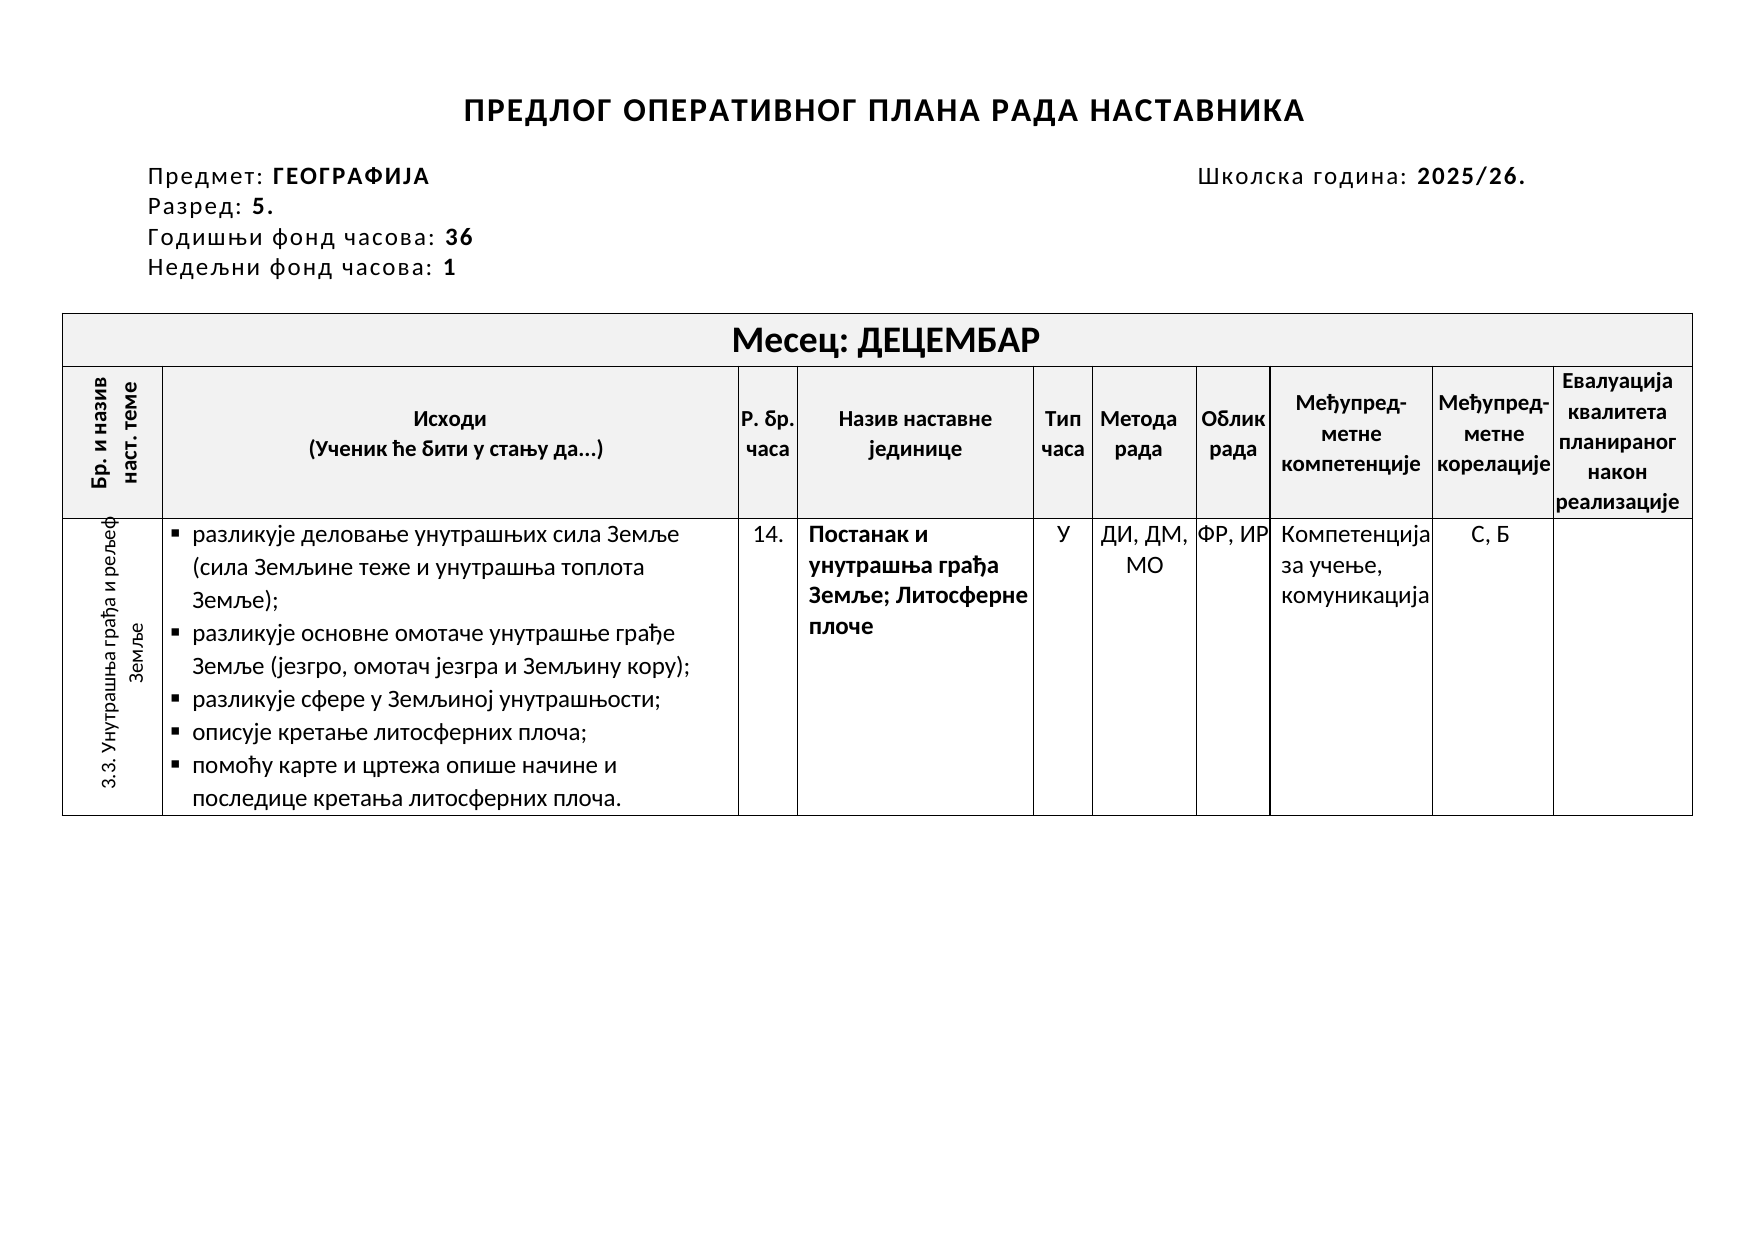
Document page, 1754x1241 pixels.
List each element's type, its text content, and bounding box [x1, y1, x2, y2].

text Разред: 5. [148, 190, 1606, 221]
table_cell Међупред- метне корелације [1433, 367, 1553, 518]
table_cell 14. [739, 519, 797, 814]
table_cell ФР, ИР [1197, 519, 1269, 814]
table_cell Исходи (Ученик ће бити у стању да...) [163, 367, 738, 518]
table_cell Постанак и унутрашња грађа Земље; Литосферне плоче [798, 519, 1033, 814]
table_cell У [1034, 519, 1092, 814]
table_cell [1554, 519, 1692, 814]
table_cell 3.3. Унутрашња грађа и рељеф Земље [63, 519, 162, 814]
table_cell Метода рада [1093, 367, 1196, 518]
table_cell Р. бр. часа [739, 367, 797, 518]
text Предмет: ГЕОГРАФИЈА Школска година: 2025/26. [148, 160, 1606, 190]
text ПРЕДЛОГ ОПЕРАТИВНОГ ПЛАНА РАДА НАСТАВНИКА [148, 89, 1606, 129]
table_cell Међупред-метне компетенције [1271, 367, 1432, 518]
table_cell Бр. и назив наст. теме [63, 367, 162, 518]
table_cell Компетенција за учење, комуникација [1271, 519, 1432, 814]
table_cell С, Б [1433, 519, 1553, 814]
table_cell Тип часа [1034, 367, 1092, 518]
table_cell Назив наставне јединице [798, 367, 1033, 518]
table_cell Облик рада [1197, 367, 1269, 518]
table_cell разликује деловање унутрашњих сила Земље (сила Земљине теже и унутрашња топлота Земље); разликује основне омотаче унутрашње грађе Земље (језгро, омотач језгра и Земљину кору); разликује сфере у Земљиној унутрашњости; описује кретање литосферних плоча; помоћу карте и цртежа опише начине и последице кретања литосферних плоча. [163, 519, 738, 814]
table_header Месец: ДЕЦЕМБАР [63, 314, 1692, 366]
text Годишњи фонд часова: 36 [148, 221, 1606, 251]
text Недељни фонд часова: 1 [148, 251, 1606, 282]
table_cell Евалуација квалитета планираног након реализације [1554, 367, 1692, 518]
table_cell ДИ, ДМ, МО [1093, 519, 1196, 814]
